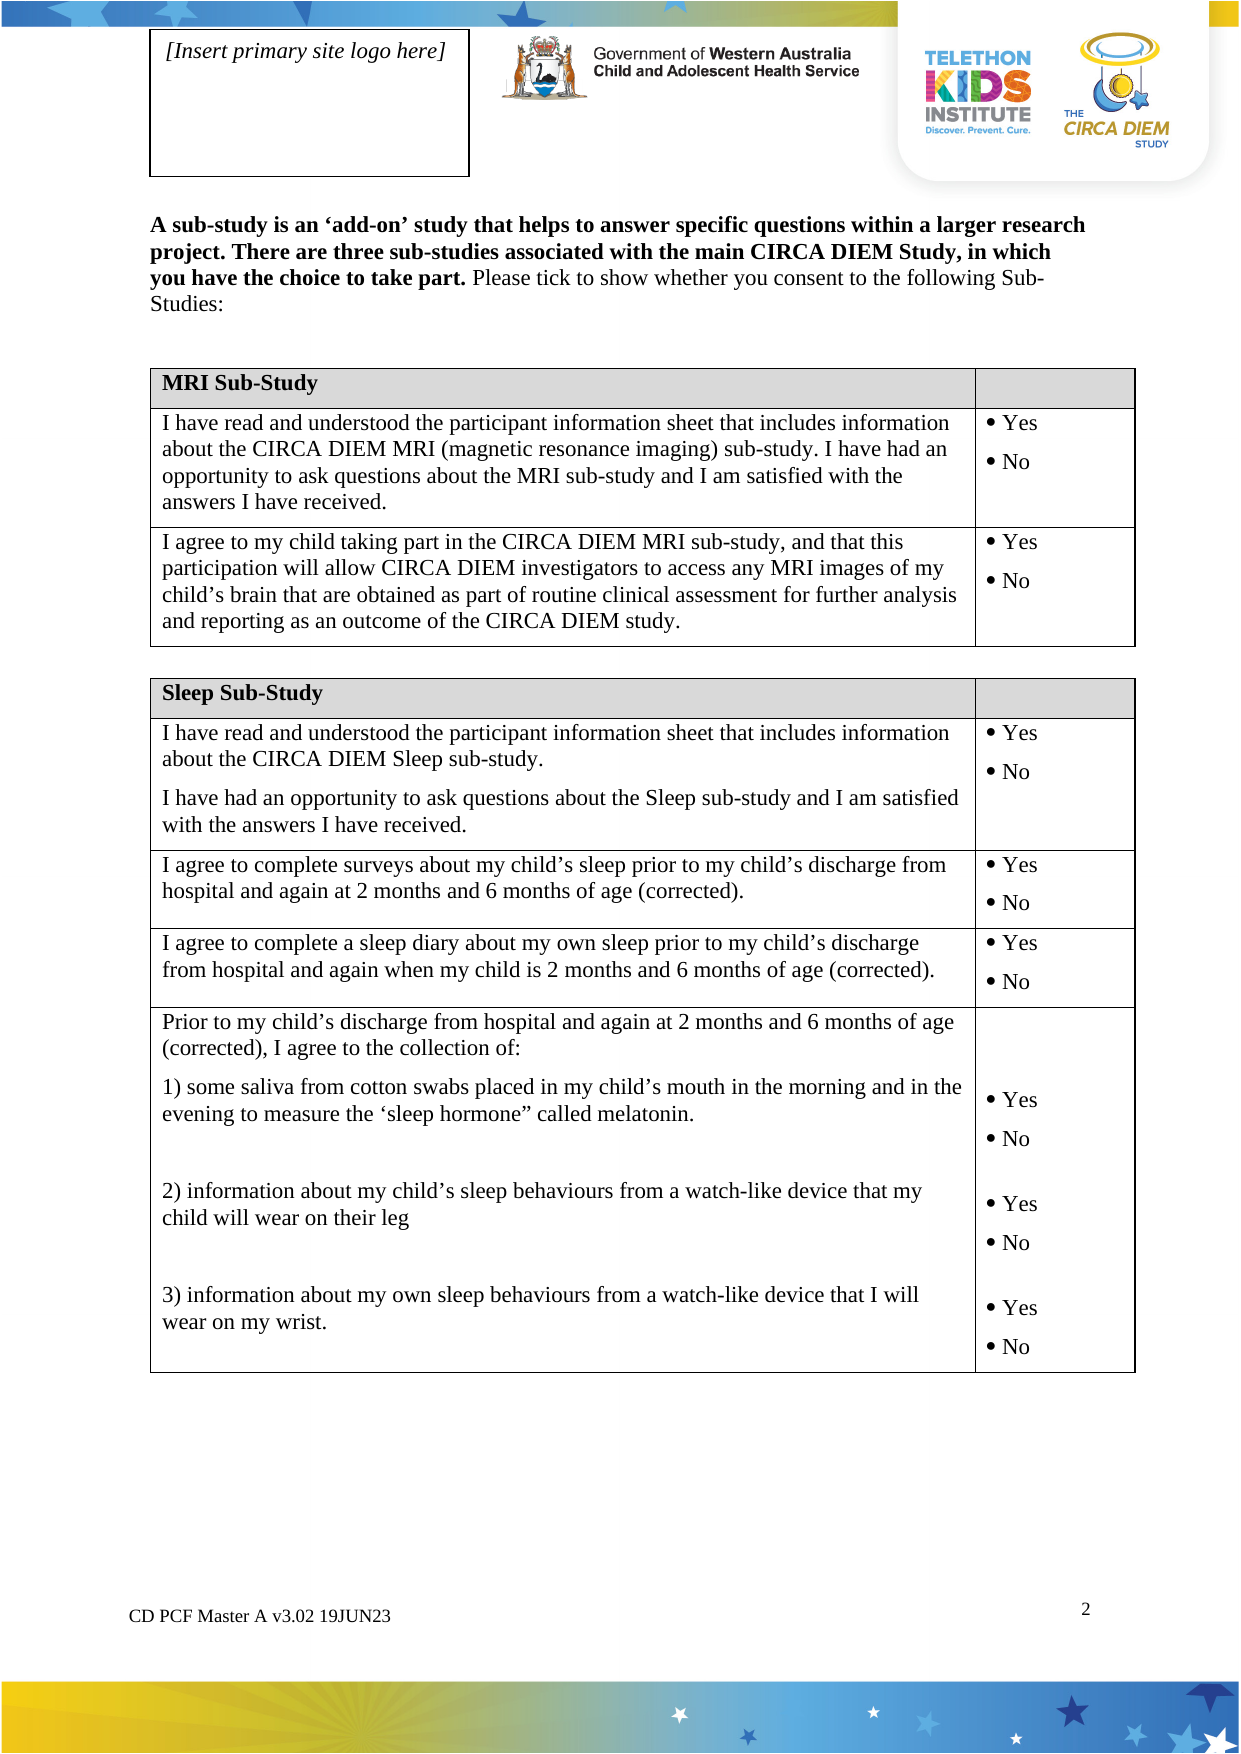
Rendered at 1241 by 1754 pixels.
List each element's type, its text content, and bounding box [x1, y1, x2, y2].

table_cell Yes No [976, 528, 1134, 646]
table_cell Yes No [976, 719, 1134, 849]
table_header [976, 369, 1134, 408]
table_header [976, 679, 1134, 718]
table_header MRI Sub-Study [151, 369, 975, 408]
table_header Sleep Sub-Study [151, 679, 975, 718]
text A sub-study is an ‘add-on’ study that helps to answer specific questions within a larger research project. There are three sub-studies associated with the main CIRCA DIEM Study, in which you have the choice to take part. Please tick to show whether you consent to the following Sub-Studies: [150, 211, 1090, 317]
table_cell Yes No [976, 929, 1134, 1007]
table_cell I have read and understood the participant information sheet that includes information about the CIRCA DIEM Sleep sub-study. I have had an opportunity to ask questions about the Sleep sub-study and I am satisfied with the answers I have received. [151, 719, 975, 849]
table_cell Yes No [976, 409, 1134, 527]
table_cell Yes No Yes No Yes No [976, 1008, 1134, 1372]
table_cell I agree to complete surveys about my child’s sleep prior to my child’s discharge from hospital and again at 2 months and 6 months of age (corrected). [151, 851, 975, 928]
table_cell I agree to complete a sleep diary about my own sleep prior to my child’s discharge from hospital and again when my child is 2 months and 6 months of age (corrected). [151, 929, 975, 1007]
picture [1, 1, 1239, 1753]
table_cell I agree to my child taking part in the CIRCA DIEM MRI sub-study, and that this participation will allow CIRCA DIEM investigators to access any MRI images of my child’s brain that are obtained as part of routine clinical assessment for further analysis and reporting as an outcome of the CIRCA DIEM study. [151, 528, 975, 646]
table_cell I have read and understood the participant information sheet that includes information about the CIRCA DIEM MRI (magnetic resonance imaging) sub-study. I have had an opportunity to ask questions about the MRI sub-study and I am satisfied with the answers I have received. [151, 409, 975, 527]
table_cell Prior to my child’s discharge from hospital and again at 2 months and 6 months of age (corrected), I agree to the collection of: 1) some saliva from cotton swabs placed in my child’s mouth in the morning and in the evening to measure the ‘sleep hormone” called melatonin. 2) information about my child’s sleep behaviours from a watch-like device that my child will wear on their leg 3) information about my own sleep behaviours from a watch-like device that I will wear on my wrist. [151, 1008, 975, 1372]
table_cell Yes No [976, 851, 1134, 928]
